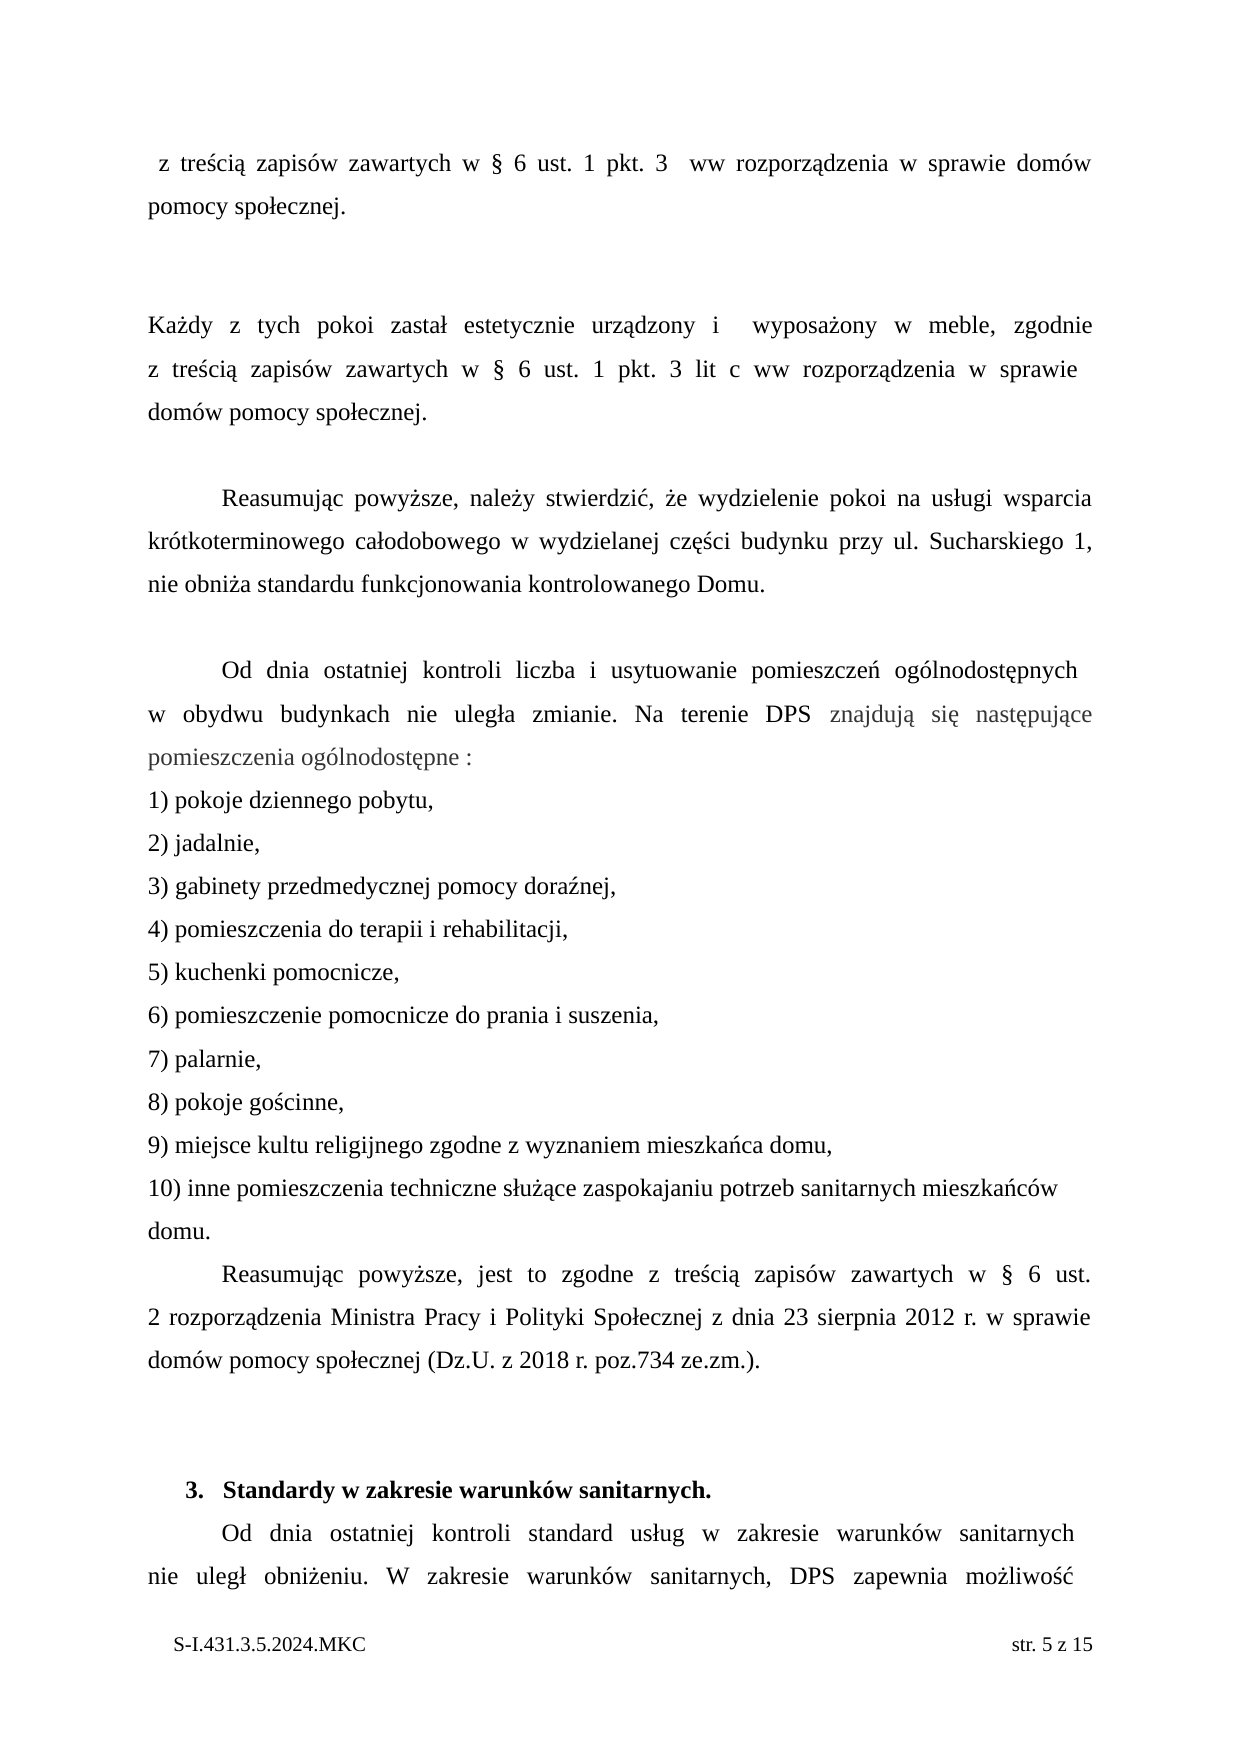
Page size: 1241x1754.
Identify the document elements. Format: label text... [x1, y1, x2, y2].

text 1) pokoje dziennego pobytu, [148, 785, 1093, 814]
list Reasumując powyższe, należy stwierdzić, że wydzielenie pokoi na usługi wsparcia krótkoterminowego całodobowego w wydzielanej części budynku przy ul. Sucharskiego 1, nie obniża standardu funkcjonowania kontrolowanego Domu. [148, 483, 1093, 598]
text 10) inne pomieszczenia techniczne służące zaspokajaniu potrzeb sanitarnych mieszkańców domu. [148, 1173, 1093, 1245]
list Standardy w zakresie warunków sanitarnych. [185, 1475, 1093, 1504]
text 5) kuchenki pomocnicze, [148, 957, 1093, 986]
text 8) pokoje gościnne, [148, 1087, 1093, 1116]
list Każdy z tych pokoi zastał estetycznie urządzony i wyposażony w meble, zgodnie z treścią zapisów zawartych w § 6 ust. 1 pkt. 3 lit c ww rozporządzenia w sprawie domów pomocy społecznej. [148, 311, 1093, 426]
text 2) jadalnie, [148, 828, 1093, 857]
text 6) pomieszczenie pomocnicze do prania i suszenia, [148, 1001, 1093, 1029]
text 7) palarnie, [148, 1044, 1093, 1072]
text 4) pomieszczenia do terapii i rehabilitacji, [148, 914, 1093, 943]
text 3) gabinety przedmedycznej pomocy doraźnej, [148, 871, 1093, 900]
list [148, 1518, 1093, 1590]
list Reasumując powyższe, jest to zgodne z treścią zapisów zawartych w § 6 ust. 2 rozporządzenia Ministra Pracy i Polityki Społecznej z dnia 23 sierpnia 2012 r. w sprawie domów pomocy społecznej (Dz.U. z 2018 r. poz.734 ze.zm.). [148, 1259, 1093, 1374]
text Od dnia ostatniej kontroli liczba i usytuowanie pomieszczeń ogólnodostępnych w obydwu budynkach nie uległa zmianie. Na terenie DPS znajdują się następujące pomieszczenia ogólnodostępne : [148, 656, 1093, 771]
text 9) miejsce kultu religijnego zgodne z wyznaniem mieszkańca domu, [148, 1130, 1093, 1159]
list z treścią zapisów zawartych w § 6 ust. 1 pkt. 3 ww rozporządzenia w sprawie domów pomocy społecznej. [148, 148, 1093, 219]
